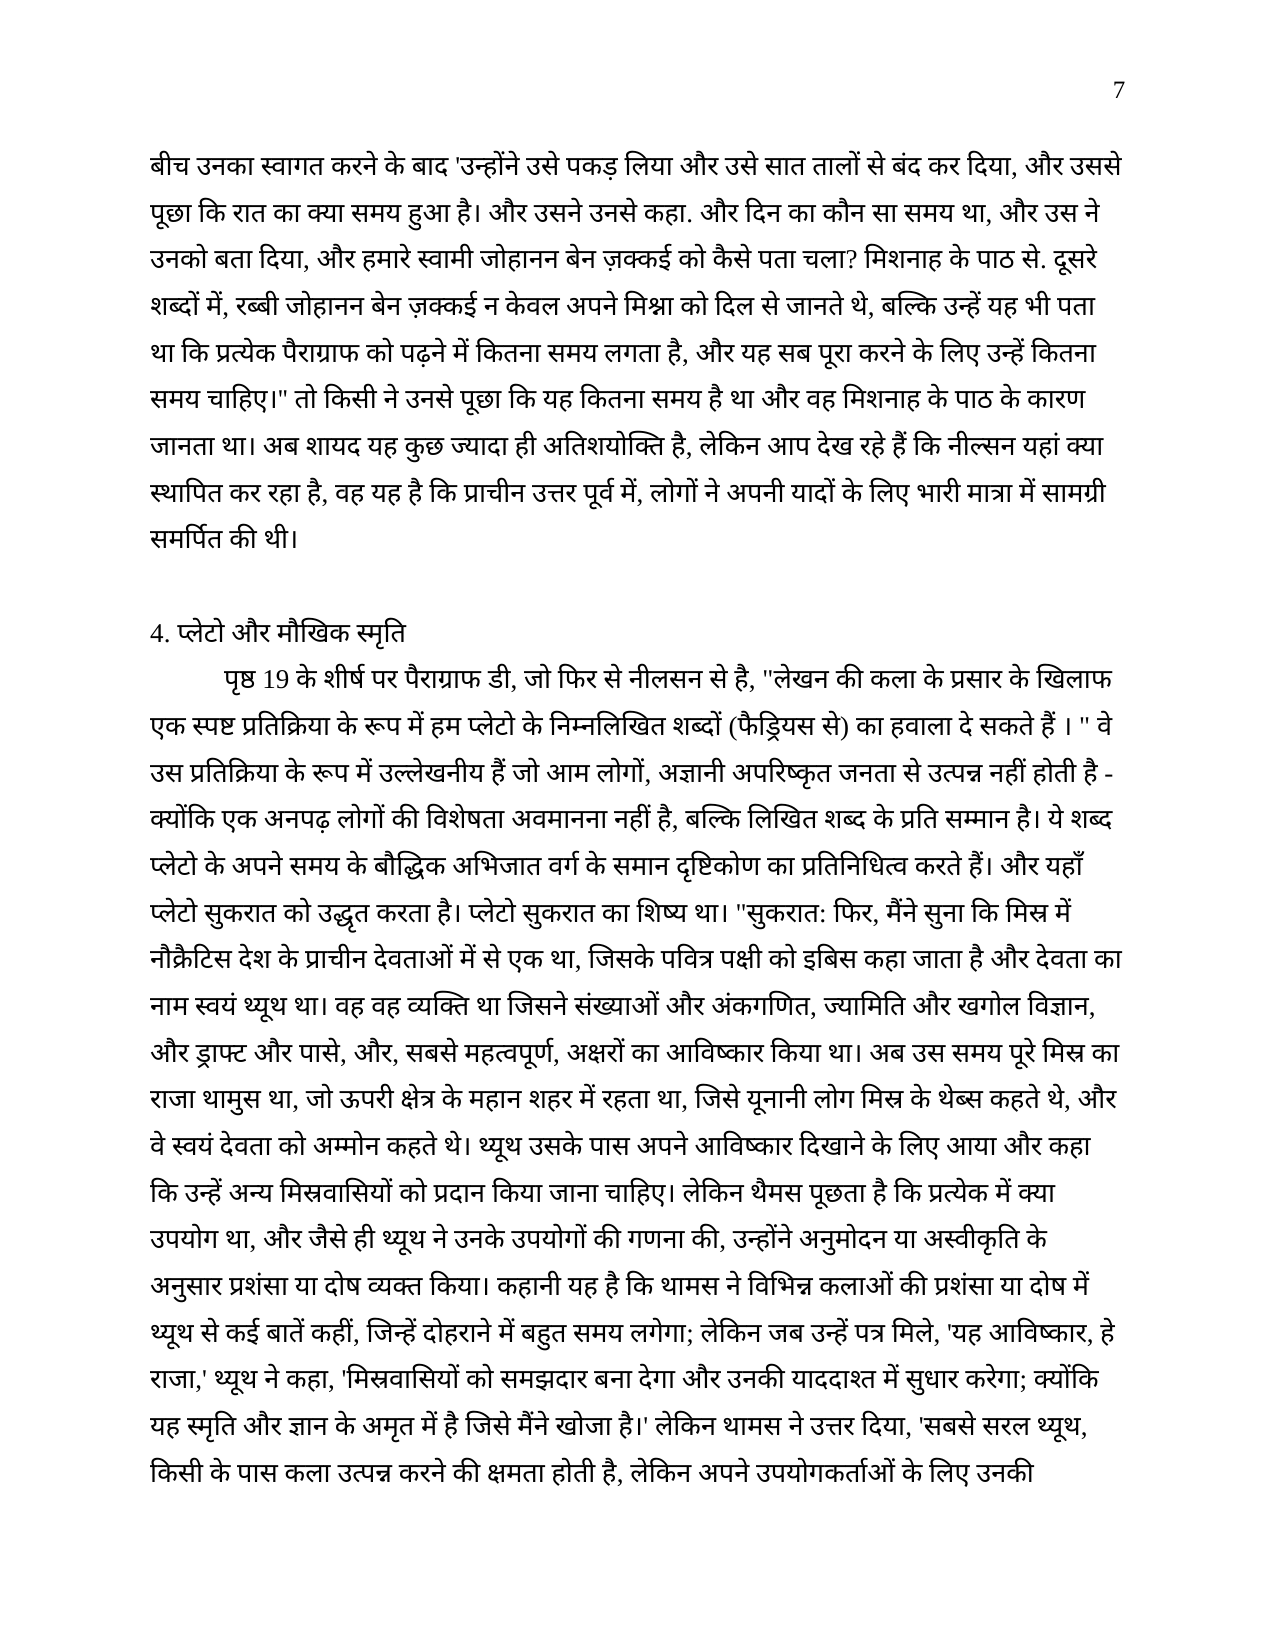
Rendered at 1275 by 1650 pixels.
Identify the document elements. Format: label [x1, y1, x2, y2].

text [150, 663, 1125, 1488]
text [150, 150, 1125, 648]
